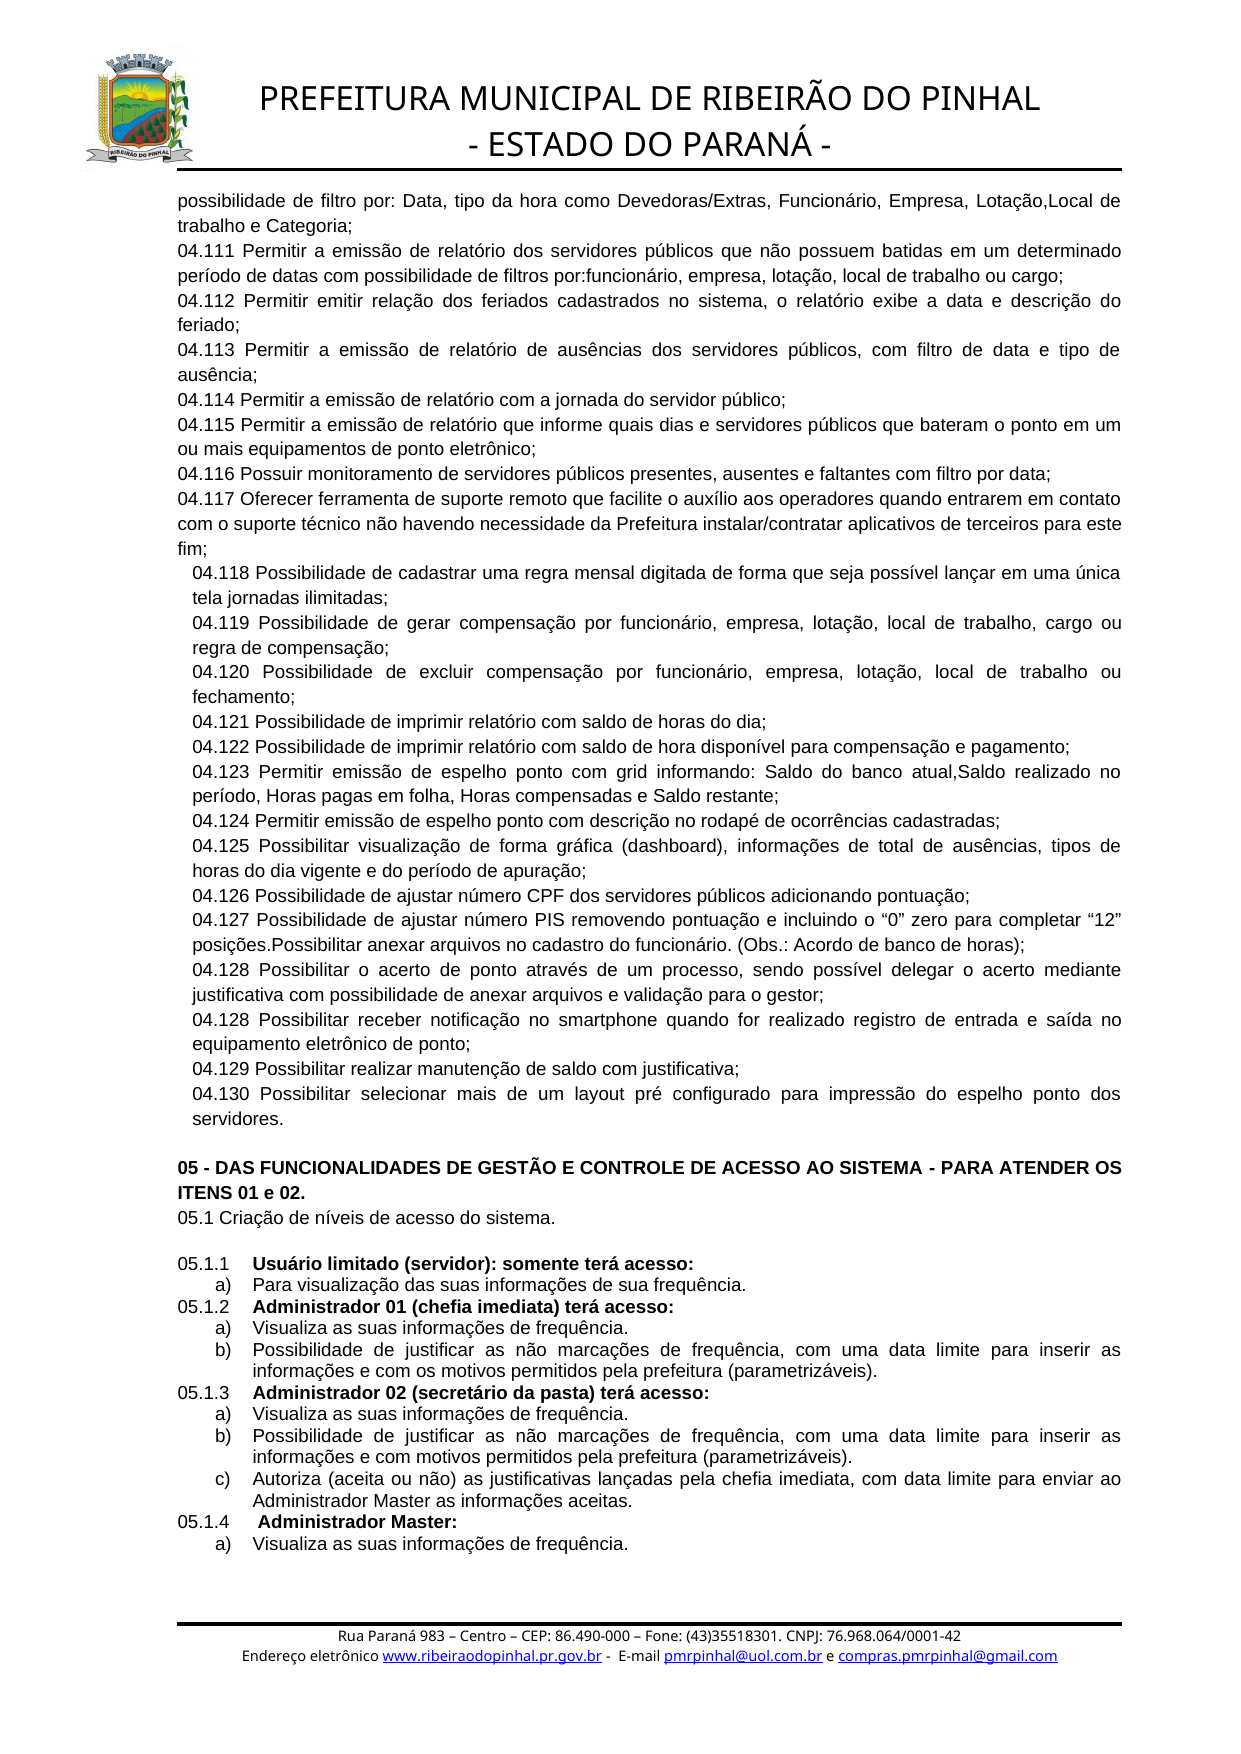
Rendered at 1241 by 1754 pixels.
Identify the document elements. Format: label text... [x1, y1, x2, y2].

list Administrador 02 (secretário da pasta) terá acesso: [177, 1382, 1122, 1403]
list Autoriza (aceita ou não) as justificativas lançadas pela chefia imediata, com data limite para enviar ao Administrador Master as informações aceitas. [215, 1468, 1122, 1511]
list Para visualização das suas informações de sua frequência. [215, 1274, 1122, 1295]
text 04.125 Possibilitar visualização de forma gráfica (dashboard), informações de total de ausências, tipos de horas do dia vigente e do período de apuração; [192, 835, 1122, 881]
list Possibilidade de justificar as não marcações de frequência, com uma data limite para inserir as informações e com os motivos permitidos pela prefeitura (parametrizáveis). [215, 1338, 1122, 1382]
list Visualiza as suas informações de frequência. [215, 1533, 1122, 1554]
text 05.1 Criação de níveis de acesso do sistema. [177, 1207, 1122, 1228]
text 04.129 Possibilitar realizar manutenção de saldo com justificativa; [192, 1058, 1122, 1079]
text 04.111 Permitir a emissão de relatório dos servidores públicos que não possuem batidas em um determinado período de datas com possibilidade de filtros por:funcionário, empresa, lotação, local de trabalho ou cargo; [177, 240, 1122, 286]
list Possibilidade de justificar as não marcações de frequência, com uma data limite para inserir as informações e com motivos permitidos pela prefeitura (parametrizáveis). [215, 1425, 1122, 1468]
text 04.118 Possibilidade de cadastrar uma regra mensal digitada de forma que seja possível lançar em uma única tela jornadas ilimitadas; [192, 562, 1122, 608]
text 04.126 Possibilidade de ajustar número CPF dos servidores públicos adicionando pontuação; [192, 884, 1122, 906]
text 04.127 Possibilidade de ajustar número PIS removendo pontuação e incluindo o “0” zero para completar “12” posições.Possibilitar anexar arquivos no cadastro do funcionário. (Obs.: Acordo de banco de horas); [192, 909, 1122, 956]
text 04.130 Possibilitar selecionar mais de um layout pré configurado para impressão do espelho ponto dos servidores. [192, 1083, 1122, 1129]
text 04.112 Permitir emitir relação dos feriados cadastrados no sistema, o relatório exibe a data e descrição do feriado; [177, 289, 1122, 336]
picture [79, 45, 202, 171]
text 04.122 Possibilidade de imprimir relatório com saldo de hora disponível para compensação e pagamento; [192, 736, 1122, 757]
list Administrador 01 (chefia imediata) terá acesso: [177, 1295, 1122, 1317]
list Visualiza as suas informações de frequência. [215, 1403, 1122, 1425]
text 04.123 Permitir emissão de espelho ponto com grid informando: Saldo do banco atual,Saldo realizado no período, Horas pagas em folha, Horas compensadas e Saldo restante; [192, 760, 1122, 807]
text 04.116 Possuir monitoramento de servidores públicos presentes, ausentes e faltantes com filtro por data; [177, 463, 1122, 484]
text 04.113 Permitir a emissão de relatório de ausências dos servidores públicos, com filtro de data e tipo de ausência; [177, 339, 1122, 385]
list Administrador Master: [177, 1511, 1122, 1533]
text 04.121 Possibilidade de imprimir relatório com saldo de horas do dia; [192, 711, 1122, 732]
text 04.117 Oferecer ferramenta de suporte remoto que facilite o auxílio aos operadores quando entrarem em contato com o suporte técnico não havendo necessidade da Prefeitura instalar/contratar aplicativos de terceiros para este fim; [177, 488, 1122, 559]
text 04.114 Permitir a emissão de relatório com a jornada do servidor público; [177, 388, 1122, 410]
text 04.119 Possibilidade de gerar compensação por funcionário, empresa, lotação, local de trabalho, cargo ou regra de compensação; [192, 612, 1122, 658]
text 04.120 Possibilidade de excluir compensação por funcionário, empresa, lotação, local de trabalho ou fechamento; [192, 661, 1122, 708]
text 04.128 Possibilitar o acerto de ponto através de um processo, sendo possível delegar o acerto mediante justificativa com possibilidade de anexar arquivos e validação para o gestor; [192, 959, 1122, 1005]
list Visualiza as suas informações de frequência. [215, 1317, 1122, 1338]
text 04.115 Permitir a emissão de relatório que informe quais dias e servidores públicos que bateram o ponto em um ou mais equipamentos de ponto eletrônico; [177, 413, 1122, 460]
list Usuário limitado (servidor): somente terá acesso: [177, 1252, 1122, 1274]
text 04.128 Possibilitar receber notificação no smartphone quando for realizado registro de entrada e saída no equipamento eletrônico de ponto; [192, 1008, 1122, 1055]
text 05 - DAS FUNCIONALIDADES DE GESTÃO E CONTROLE DE ACESSO AO SISTEMA - PARA ATENDER OS ITENS 01 e 02. [177, 1157, 1122, 1203]
text 04.124 Permitir emissão de espelho ponto com descrição no rodapé de ocorrências cadastradas; [192, 810, 1122, 832]
